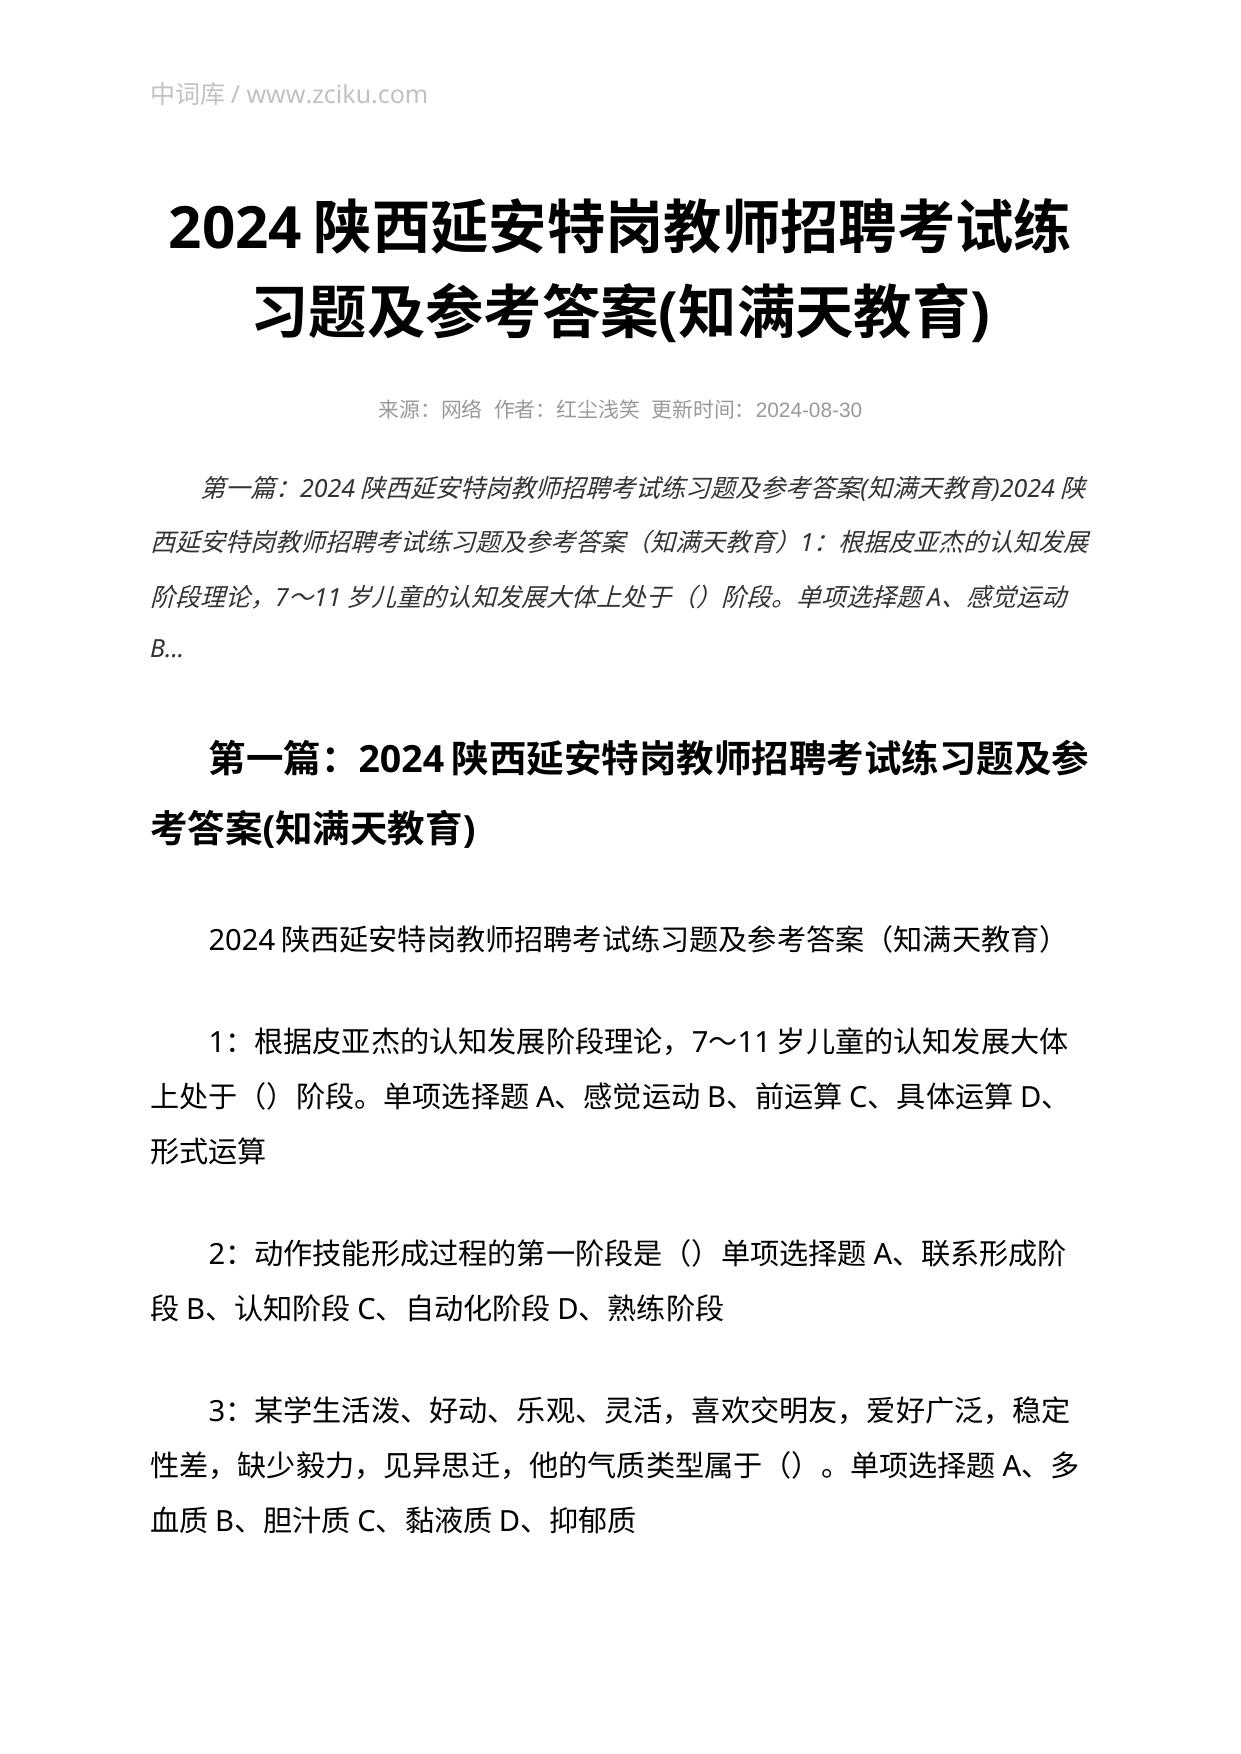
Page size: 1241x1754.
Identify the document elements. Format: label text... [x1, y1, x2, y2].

text 来源：网络 作者：红尘浅笑 更新时间：2024-08-30 [150, 398, 1090, 422]
text 第一篇：2024陕西延安特岗教师招聘考试练习题及参考答案(知满天教育)2024陕西延安特岗教师招聘考试练习题及参考答案（知满天教育）1：根据皮亚杰的认知发展阶段理论，7～11岁儿童的认知发展大体上处于（）阶段。单项选择题 A、感觉运动 B... [150, 468, 1090, 664]
text 第一篇：2024陕西延安特岗教师招聘考试练习题及参考答案(知满天教育) [150, 728, 1090, 854]
text 2024陕西延安特岗教师招聘考试练习题及参考答案（知满天教育） [150, 917, 1090, 959]
subtitle 2024陕西延安特岗教师招聘考试练习题及参考答案(知满天教育) [150, 181, 1090, 351]
text 3：某学生活泼、好动、乐观、灵活，喜欢交明友，爱好广泛，稳定性差，缺少毅力，见异思迁，他的气质类型属于（）。单项选择题 A、多血质 B、胆汁质 C、黏液质 D、抑郁质 [150, 1387, 1090, 1540]
text 1：根据皮亚杰的认知发展阶段理论，7～11岁儿童的认知发展大体上处于（）阶段。单项选择题 A、感觉运动 B、前运算 C、具体运算 D、形式运算 [150, 1019, 1090, 1171]
text 2：动作技能形成过程的第一阶段是（）单项选择题 A、联系形成阶段 B、认知阶段 C、自动化阶段 D、熟练阶段 [150, 1231, 1090, 1328]
